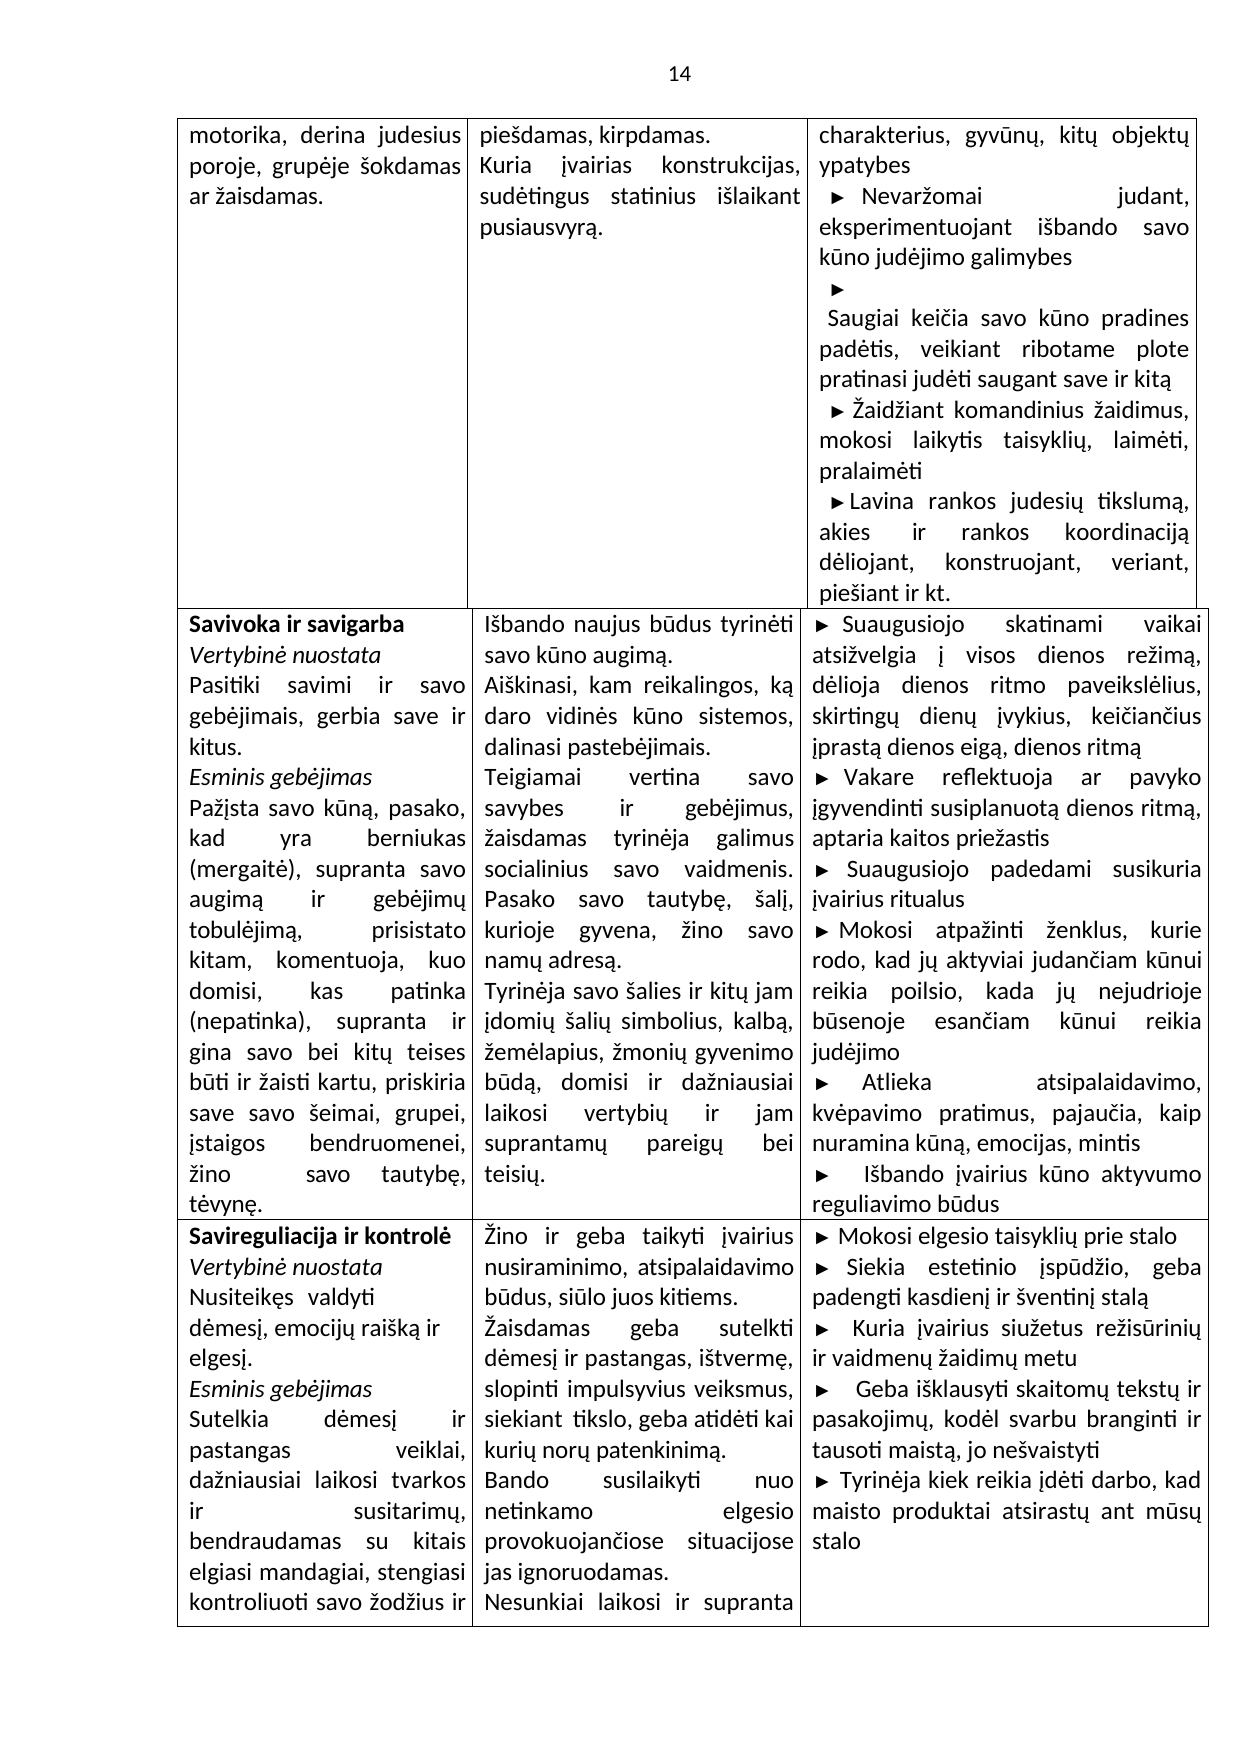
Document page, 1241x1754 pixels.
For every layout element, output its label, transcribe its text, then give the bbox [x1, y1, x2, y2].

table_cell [178, 119, 467, 607]
table_cell Suaugusiojo skatinami vaikai atsižvelgia į visos dienos režimą, dėlioja dienos ritmo paveikslėlius, skirtingų dienų įvykius, keičiančius įprastą dienos eigą, dienos ritmą Vakare reflektuoja ar pavyko įgyvendinti susiplanuotą dienos ritmą, aptaria kaitos priežastis Suaugusiojo padedami susikuria įvairius ritualus Mokosi atpažinti ženklus, kurie rodo, kad jų aktyviai judančiam kūnui reikia poilsio, kada jų nejudrioje būsenoje esančiam kūnui reikia judėjimo Atlieka atsipalaidavimo, kvėpavimo pratimus, pajaučia, kaip nuramina kūną, emocijas, mintis Išbando įvairius kūno aktyvumo reguliavimo būdus [801, 609, 1208, 1219]
table_cell Išbando naujus būdus tyrinėti savo kūno augimą. Aiškinasi, kam reikalingos, ką daro vidinės kūno sistemos, dalinasi pastebėjimais. Teigiamai vertina savo savybes ir gebėjimus, žaisdamas tyrinėja galimus socialinius savo vaidmenis. Pasako savo tautybę, šalį, kurioje gyvena, žino savo namų adresą. Tyrinėja savo šalies ir kitų jam įdomių šalių simbolius, kalbą, žemėlapius, žmonių gyvenimo būdą, domisi ir dažniausiai laikosi vertybių ir jam suprantamų pareigų bei teisių. [473, 609, 800, 1219]
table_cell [468, 119, 807, 607]
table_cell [473, 1220, 800, 1626]
table_cell Savivoka ir savigarba Vertybinė nuostata Pasitiki savimi ir savo gebėjimais, gerbia save ir kitus. Esminis gebėjimas Pažįsta savo kūną, pasako, kad yra berniukas (mergaitė), supranta savo augimą ir gebėjimų tobulėjimą, prisistato kitam, komentuoja, kuo domisi, kas patinka (nepatinka), supranta ir gina savo bei kitų teises būti ir žaisti kartu, priskiria save savo šeimai, grupei, įstaigos bendruomenei, žino savo tautybę, tėvynę. [178, 609, 472, 1219]
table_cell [178, 1220, 472, 1626]
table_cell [801, 1220, 1208, 1626]
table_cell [808, 119, 1196, 607]
